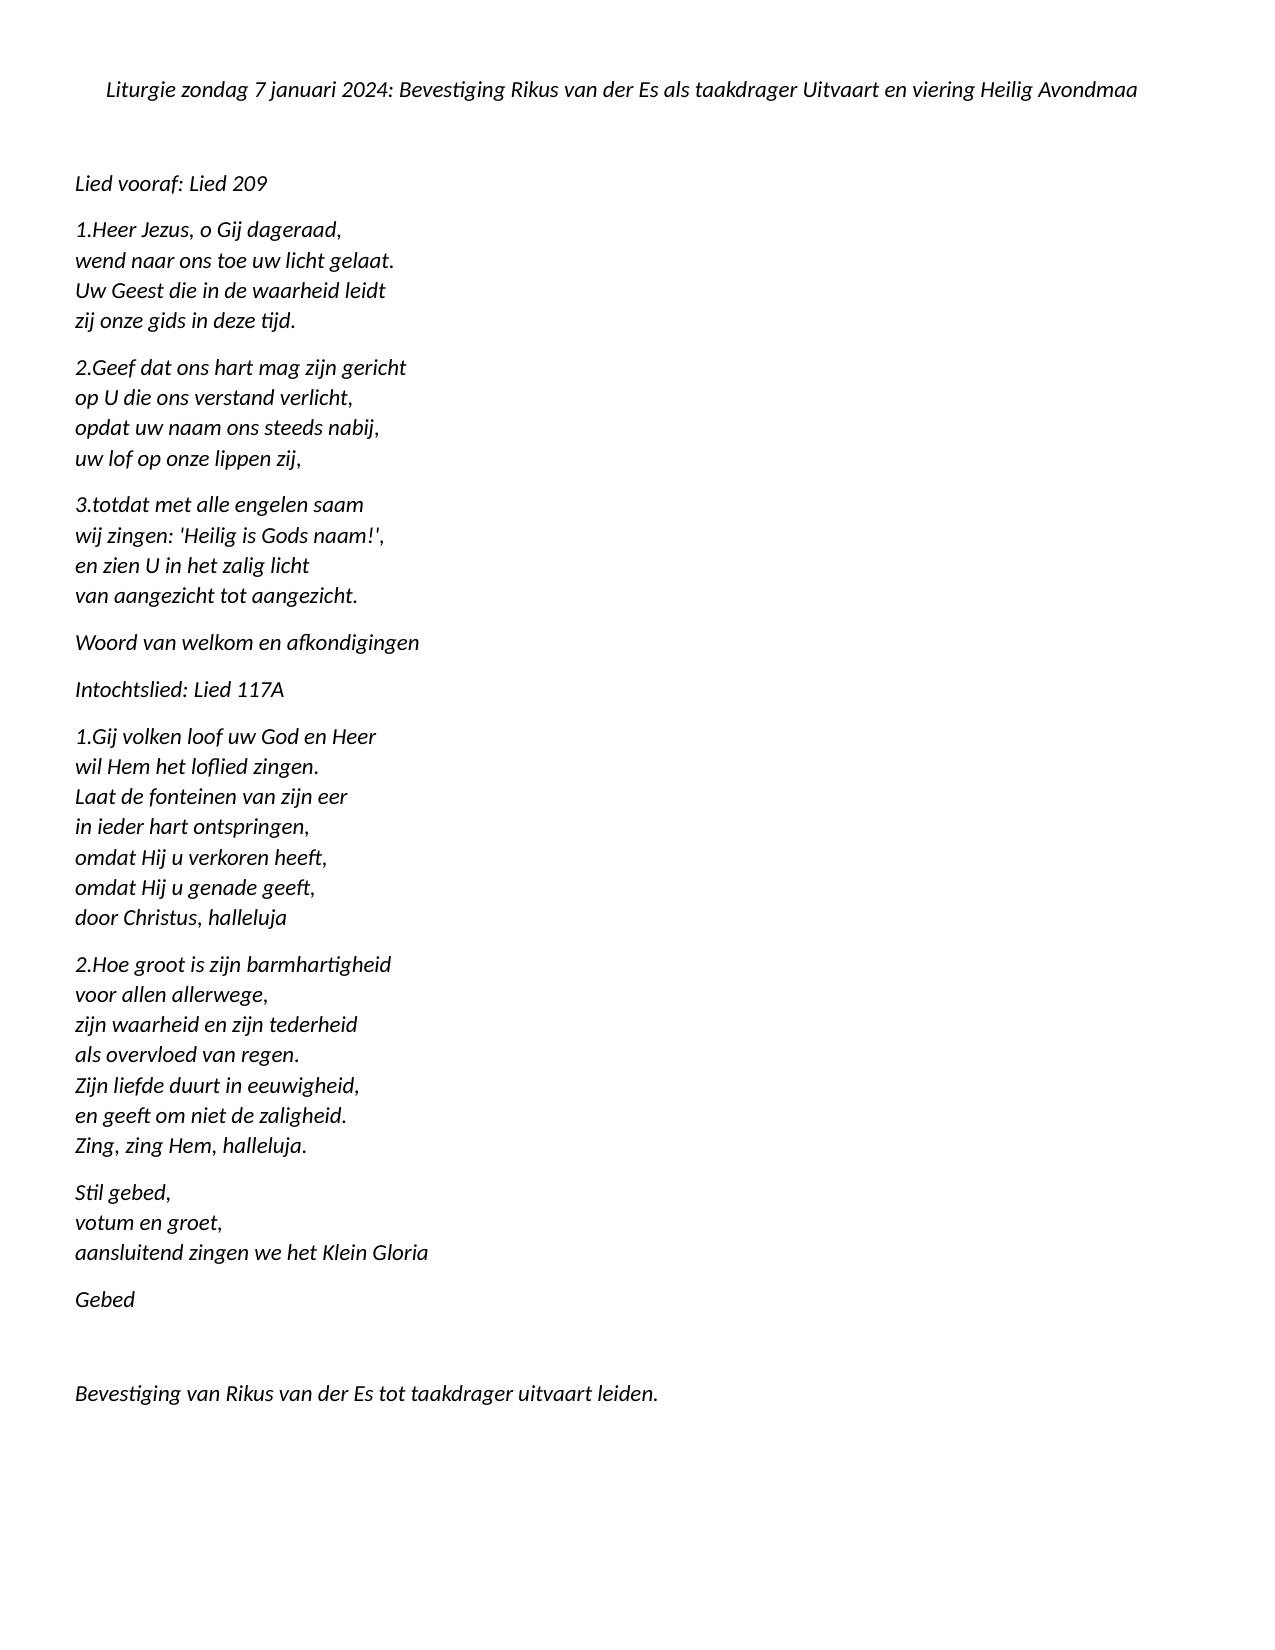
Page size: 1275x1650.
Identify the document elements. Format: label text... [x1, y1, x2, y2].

text Stil gebed, votum en groet, aansluitend zingen we het Klein Gloria [75, 1178, 1200, 1267]
text Lied vooraf: Lied 209 [75, 169, 1200, 197]
text 2.Geef dat ons hart mag zijn gericht op U die ons verstand verlicht, opdat uw naam ons steeds nabij, uw lof op onze lippen zij, [75, 353, 1200, 472]
text Intochtslied: Lied 117A [75, 675, 1200, 703]
text 1.Heer Jezus, o Gij dageraad, wend naar ons toe uw licht gelaat. Uw Geest die in de waarheid leidt zij onze gids in deze tijd. [75, 216, 1200, 334]
text Woord van welkom en afkondigingen [75, 628, 1200, 656]
text 2.Hoe groot is zijn barmhartigheid voor allen allerwege, zijn waarheid en zijn tederheid als overvloed van regen. Zijn liefde duurt in eeuwigheid, en geeft om niet de zaligheid. Zing, zing Hem, halleluja. [75, 950, 1200, 1159]
text 3.totdat met alle engelen saam wij zingen: 'Heilig is Gods naam!', en zien U in het zalig licht van aangezicht tot aangezicht. [75, 491, 1200, 609]
text 1.Gij volken loof uw God en Heer wil Hem het loflied zingen. Laat de fonteinen van zijn eer in ieder hart ontspringen, omdat Hij u verkoren heeft, omdat Hij u genade geeft, door Christus, halleluja [75, 722, 1200, 931]
text Bevestiging van Rikus van der Es tot taakdrager uitvaart leiden. [75, 1379, 1200, 1407]
text Liturgie zondag 7 januari 2024: Bevestiging Rikus van der Es als taakdrager Uitvaart en viering Heilig Avondmaa [75, 75, 1200, 103]
text Gebed [75, 1285, 1200, 1313]
